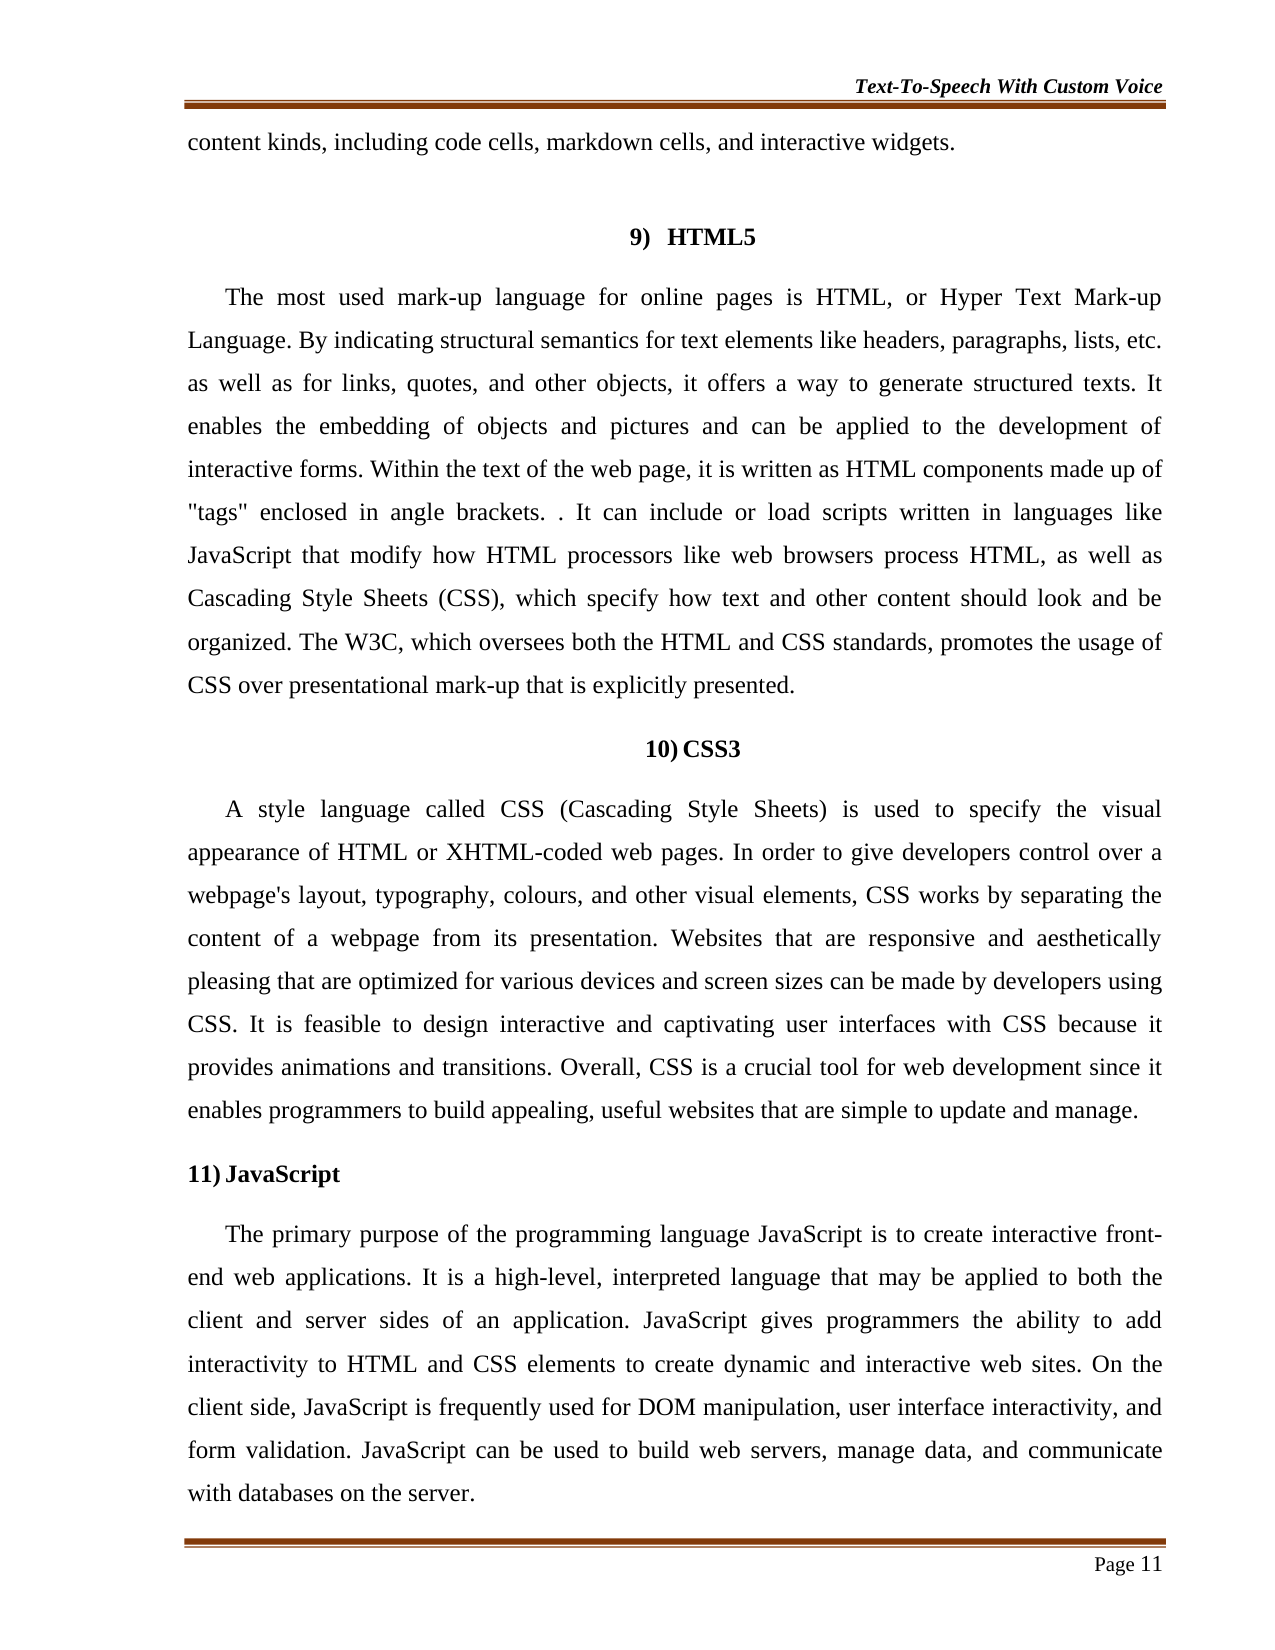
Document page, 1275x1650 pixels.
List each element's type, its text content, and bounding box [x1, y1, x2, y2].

text A style language called CSS (Cascading Style Sheets) is used to specify the visual appearance of HTML or XHTML-coded web pages. In order to give developers control over a webpage's layout, typography, colours, and other visual elements, CSS works by separating the content of a webpage from its presentation. Websites that are responsive and aesthetically pleasing that are optimized for various devices and screen sizes can be made by developers using CSS. It is feasible to design interactive and captivating user interfaces with CSS because it provides animations and transitions. Overall, CSS is a crucial tool for web development since it enables programmers to build appealing, useful websites that are simple to update and manage. [187, 794, 1163, 1124]
subtitle CSS3 [187, 734, 1198, 762]
subtitle JavaScript [187, 1159, 1198, 1188]
subtitle HTML5 [187, 222, 1198, 251]
text The primary purpose of the programming language JavaScript is to create interactive front-end web applications. It is a high-level, interpreted language that may be applied to both the client and server sides of an application. JavaScript gives programmers the ability to add interactivity to HTML and CSS elements to create dynamic and interactive web sites. On the client side, JavaScript is frequently used for DOM manipulation, user interface interactivity, and form validation. JavaScript can be used to build web servers, manage data, and communicate with databases on the server. [187, 1219, 1163, 1507]
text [187, 127, 1163, 156]
text The most used mark-up language for online pages is HTML, or Hyper Text Mark-up Language. By indicating structural semantics for text elements like headers, paragraphs, lists, etc. as well as for links, quotes, and other objects, it offers a way to generate structured texts. It enables the embedding of objects and pictures and can be applied to the development of interactive forms. Within the text of the web page, it is written as HTML components made up of "tags" enclosed in angle brackets. . It can include or load scripts written in languages like JavaScript that modify how HTML processors like web browsers process HTML, as well as Cascading Style Sheets (CSS), which specify how text and other content should look and be organized. The W3C, which oversees both the HTML and CSS standards, promotes the usage of CSS over presentational mark-up that is explicitly presented. [187, 282, 1163, 698]
